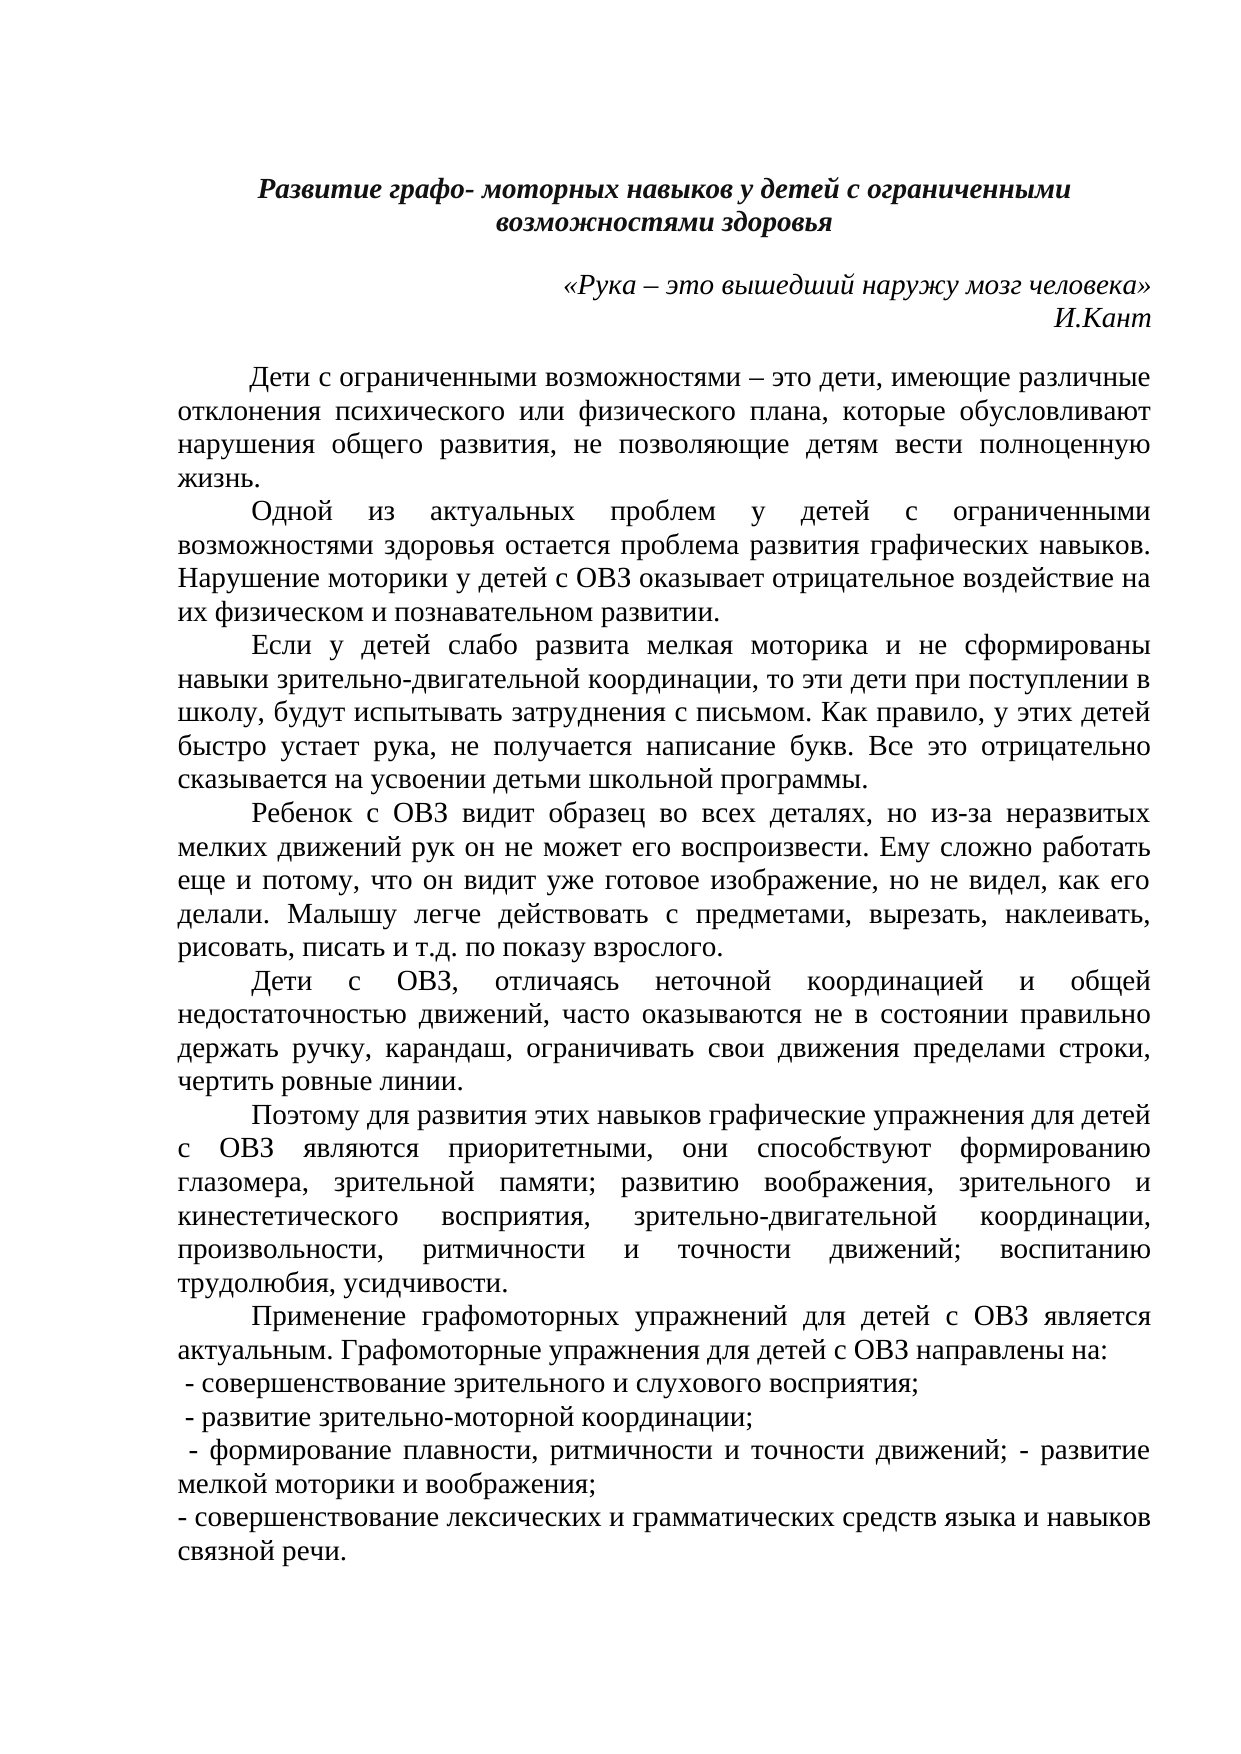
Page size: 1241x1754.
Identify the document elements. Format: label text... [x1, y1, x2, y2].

text Поэтому для развития этих навыков графические упражнения для детей с ОВЗ являются приоритетными, они способствуют формированию глазомера, зрительной памяти; развитию воображения, зрительного и кинестетического восприятия, зрительно-двигательной координации, произвольности, ритмичности и точности движений; воспитанию трудолюбия, усидчивости. [177, 1097, 1152, 1298]
text - совершенствование зрительного и слухового восприятия; [177, 1365, 1152, 1399]
text Ребенок с ОВЗ видит образец во всех деталях, но из-за неразвитых мелких движений рук он не может его воспроизвести. Ему сложно работать еще и потому, что он видит уже готовое изображение, но не видел, как его делали. Малышу легче действовать с предметами, вырезать, наклеивать, рисовать, писать и т.д. по показу взрослого. [177, 795, 1152, 963]
text Если у детей слабо развита мелкая моторика и не сформированы навыки зрительно-двигательной координации, то эти дети при поступлении в школу, будут испытывать затруднения с письмом. Как правило, у этих детей быстро устает рука, не получается написание букв. Все это отрицательно сказывается на усвоении детьми школьной программы. [177, 627, 1152, 795]
text И.Кант [177, 300, 1152, 334]
text - формирование плавности, ритмичности и точности движений; - развитие мелкой моторики и воображения; [177, 1432, 1152, 1499]
text Применение графомоторных упражнений для детей с ОВЗ является актуальным. Графомоторные упражнения для детей с ОВЗ направлены на: [177, 1298, 1152, 1365]
text Одной из актуальных проблем у детей с ограниченными возможностями здоровья остается проблема развития графических навыков. Нарушение моторики у детей с ОВЗ оказывает отрицательное воздействие на их физическом и познавательном развитии. [177, 493, 1152, 627]
text Развитие графо- моторных навыков у детей с ограниченными возможностями здоровья [177, 171, 1152, 238]
text Дети с ОВЗ, отличаясь неточной координацией и общей недостаточностью движений, часто оказываются не в состоянии правильно держать ручку, карандаш, ограничивать свои движения пределами строки, чертить ровные линии. [177, 963, 1152, 1097]
text «Рука – это вышедший наружу мозг человека» [177, 267, 1152, 300]
text - совершенствование лексических и грамматических средств языка и навыков связной речи. [177, 1499, 1152, 1567]
text Дети с ограниченными возможностями – это дети, имеющие различные отклонения психического или физического плана, которые обусловливают нарушения общего развития, не позволяющие детям вести полноценную жизнь. [177, 334, 1152, 493]
text - развитие зрительно-моторной координации; [177, 1399, 1152, 1432]
